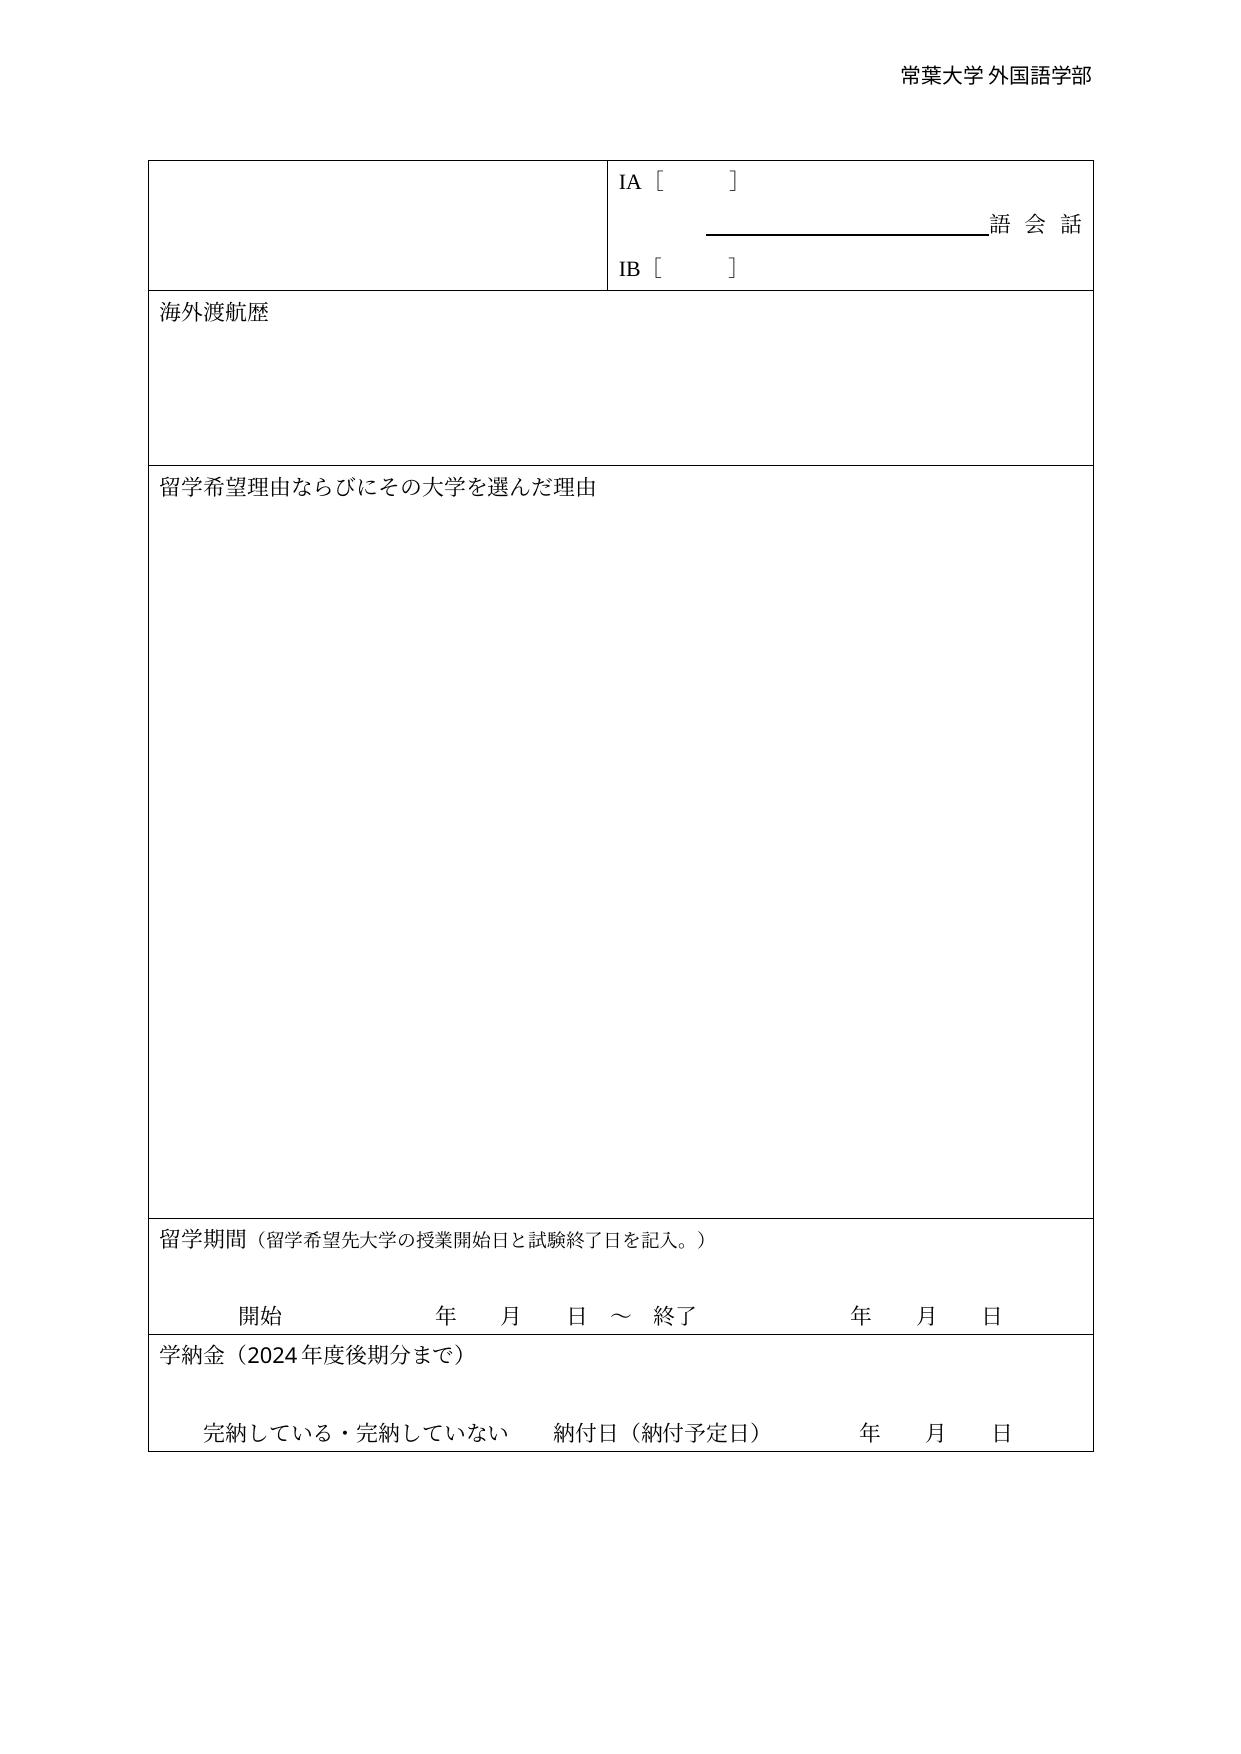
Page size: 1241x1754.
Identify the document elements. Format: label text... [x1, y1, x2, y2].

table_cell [608, 161, 1093, 290]
table_cell 留学期間（留学希望先大学の授業開始日と試験終了日を記入。） 開始 年 月 日 ～ 終了 年 月 日 [149, 1219, 1093, 1334]
table_cell 学納金（2024年度後期分まで） 完納している・完納していない 納付日（納付予定日） 年 月 日 [149, 1335, 1093, 1451]
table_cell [149, 161, 607, 290]
table_cell 海外渡航歴 [149, 291, 1093, 465]
table_cell 留学希望理由ならびにその大学を選んだ理由 [149, 466, 1093, 1218]
